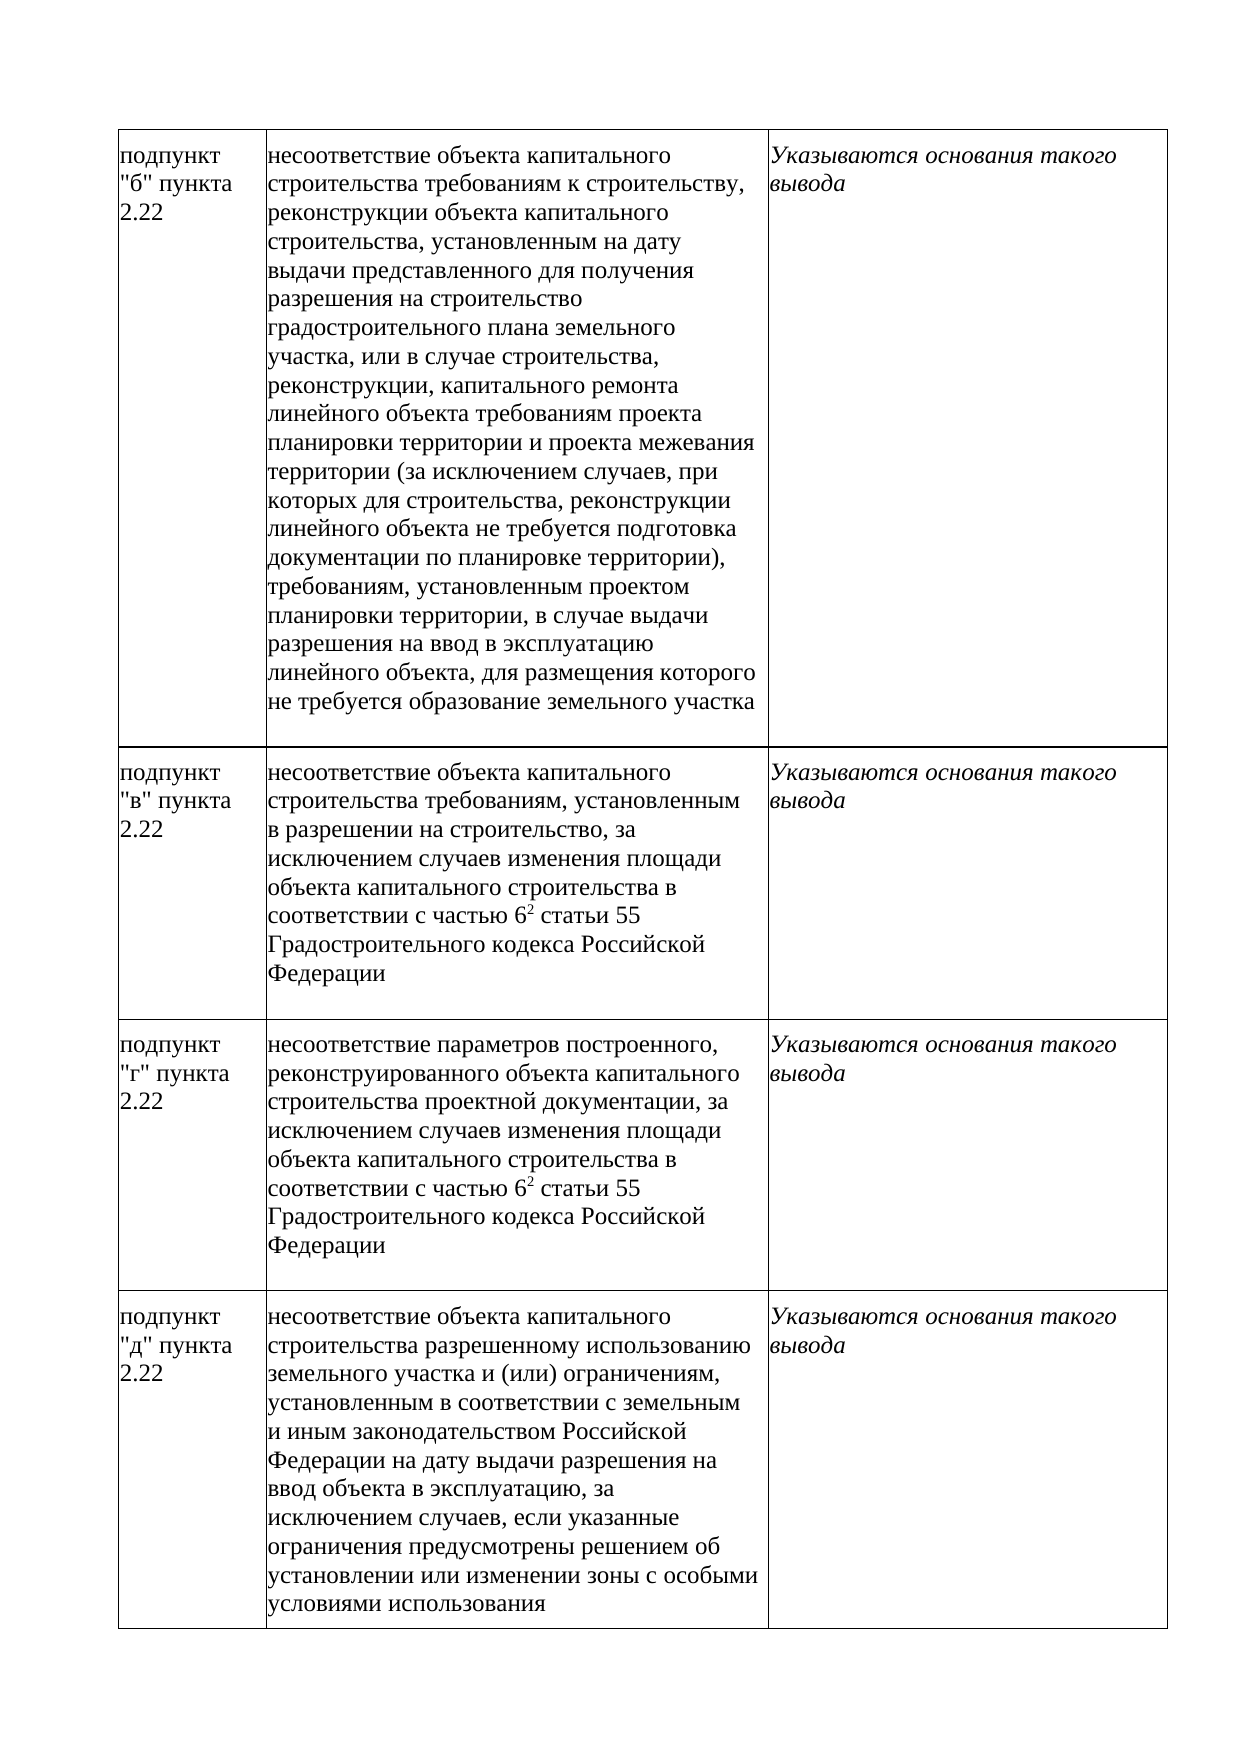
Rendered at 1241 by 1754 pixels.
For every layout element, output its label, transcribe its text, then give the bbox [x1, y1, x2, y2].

table_cell несоответствие параметров построенного, реконструированного объекта капитального строительства проектной документации, за исключением случаев изменения площади объекта капитального строительства в соответствии с частью 62 статьи 55 Градостроительного кодекса Российской Федерации [267, 1020, 768, 1290]
table_header подпункт "б" пункта 2.22 [119, 130, 266, 746]
table_header несоответствие объекта капитального строительства требованиям к строительству, реконструкции объекта капитального строительства, установленным на дату выдачи представленного для получения разрешения на строительство градостроительного плана земельного участка, или в случае строительства, реконструкции, капитального ремонта линейного объекта требованиям проекта планировки территории и проекта межевания территории (за исключением случаев, при которых для строительства, реконструкции линейного объекта не требуется подготовка документации по планировке территории), требованиям, установленным проектом планировки территории, в случае выдачи разрешения на ввод в эксплуатацию линейного объекта, для размещения которого не требуется образование земельного участка [267, 130, 768, 746]
table_cell подпункт "в" пункта 2.22 [119, 748, 266, 1018]
table_header Указываются основания такого вывода [769, 130, 1167, 746]
table_cell несоответствие объекта капитального строительства требованиям, установленным в разрешении на строительство, за исключением случаев изменения площади объекта капитального строительства в соответствии с частью 62 статьи 55 Градостроительного кодекса Российской Федерации [267, 748, 768, 1018]
table_cell подпункт "д" пункта 2.22 [119, 1291, 266, 1628]
table_cell Указываются основания такого вывода [769, 748, 1167, 1018]
table_cell Указываются основания такого вывода [769, 1291, 1167, 1628]
table_cell подпункт "г" пункта 2.22 [119, 1020, 266, 1290]
table_cell Указываются основания такого вывода [769, 1020, 1167, 1290]
table_cell несоответствие объекта капитального строительства разрешенному использованию земельного участка и (или) ограничениям, установленным в соответствии с земельным и иным законодательством Российской Федерации на дату выдачи разрешения на ввод объекта в эксплуатацию, за исключением случаев, если указанные ограничения предусмотрены решением об установлении или изменении зоны с особыми условиями использования [267, 1291, 768, 1628]
